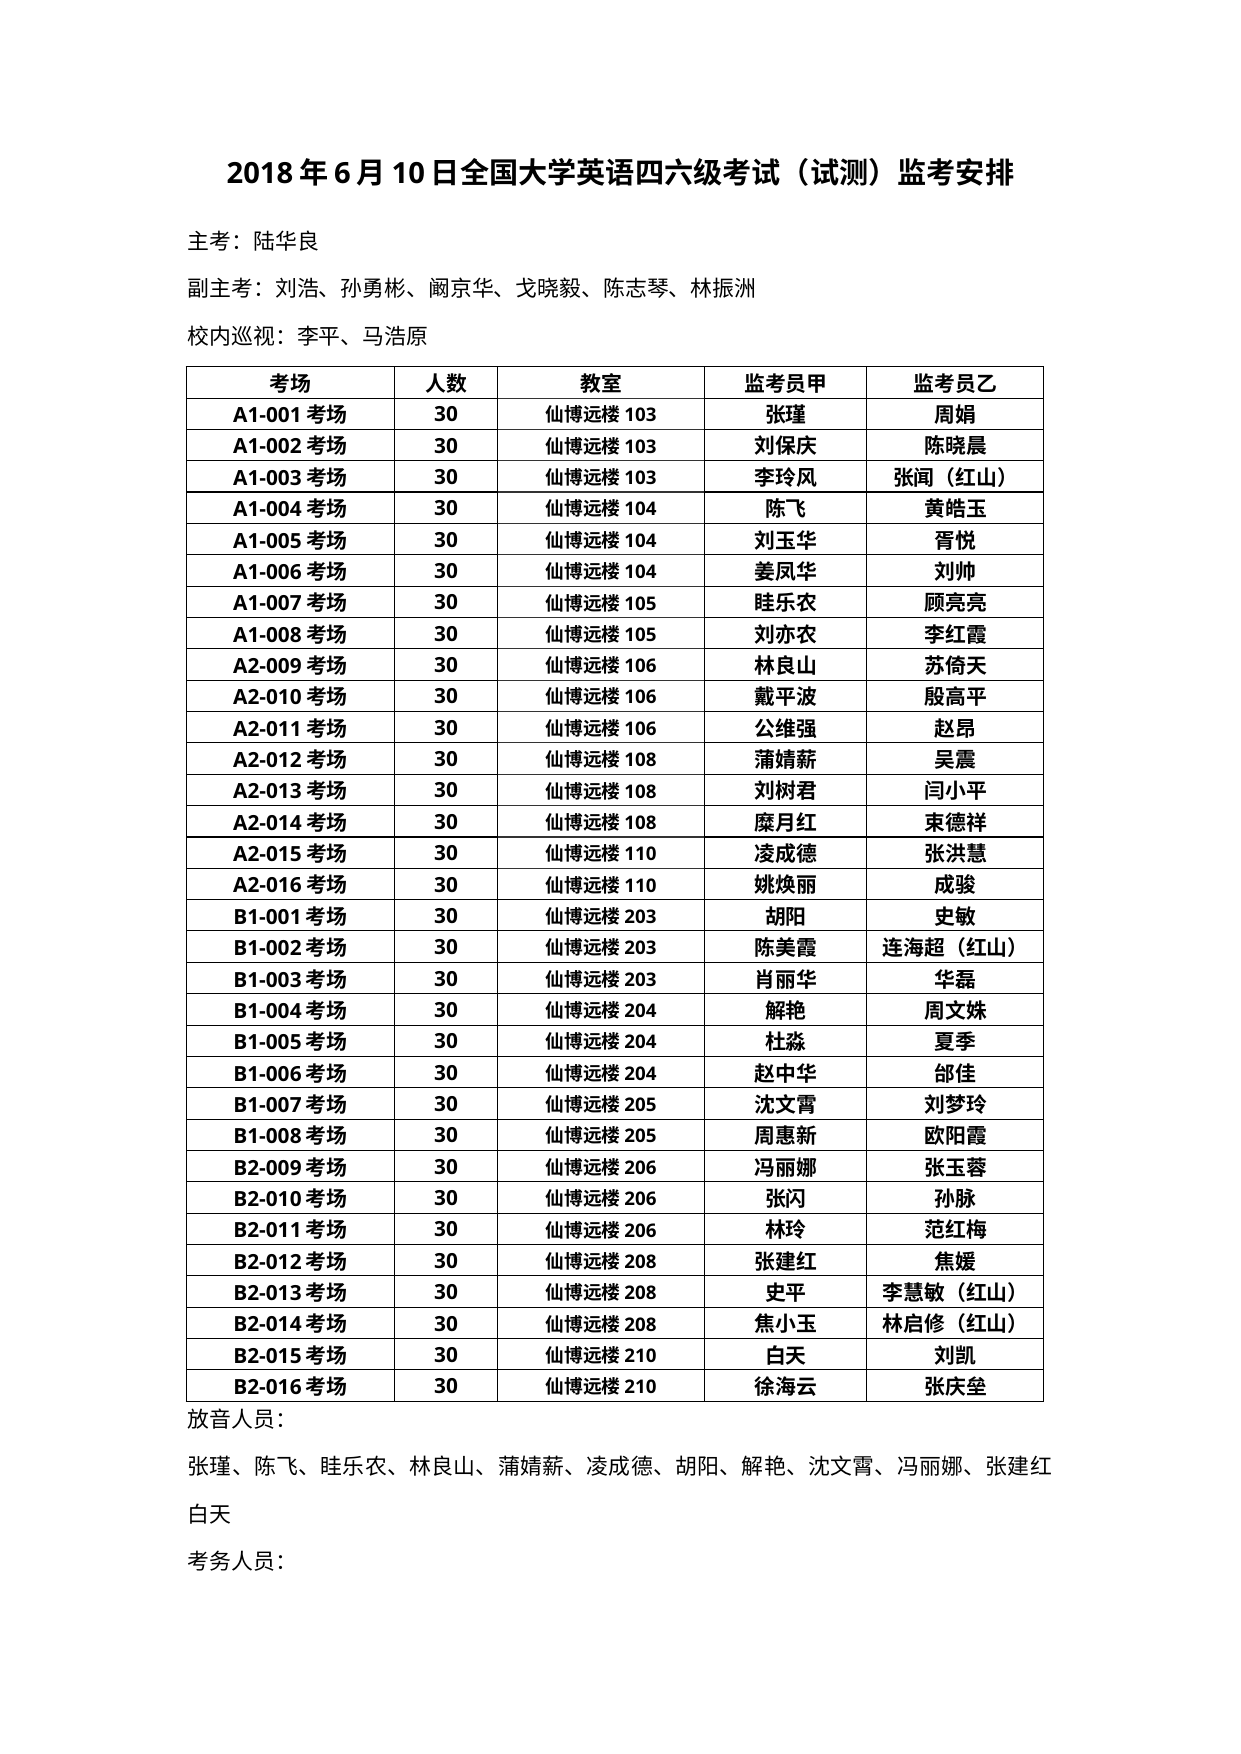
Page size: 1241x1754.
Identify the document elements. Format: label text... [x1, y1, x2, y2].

table_cell A2-014考场 [187, 806, 394, 836]
table_cell A1-008考场 [187, 618, 394, 648]
table_cell 冯丽娜 [705, 1151, 866, 1181]
table_cell 30 [395, 1182, 497, 1213]
table_cell 30 [395, 1245, 497, 1275]
table_cell 肖丽华 [705, 963, 866, 993]
table_cell 张闪 [705, 1182, 866, 1213]
table_cell A2-011考场 [187, 712, 394, 742]
table_cell 仙博远楼104 [498, 493, 704, 523]
table_cell B1-008考场 [187, 1120, 394, 1150]
table_cell A1-006考场 [187, 555, 394, 586]
table_cell 30 [395, 994, 497, 1024]
table_cell 30 [395, 1339, 497, 1369]
table_cell 仙博远楼204 [498, 1026, 704, 1056]
table_cell 30 [395, 743, 497, 774]
table_cell 刘帅 [867, 555, 1043, 586]
table_cell 仙博远楼108 [498, 743, 704, 774]
table_cell 30 [395, 806, 497, 836]
table_cell A2-013考场 [187, 775, 394, 805]
table_cell 苏倚天 [867, 649, 1043, 679]
table_header 监考员甲 [705, 367, 866, 397]
table_cell 30 [395, 524, 497, 554]
table_cell 解艳 [705, 994, 866, 1024]
table_cell B1-002考场 [187, 931, 394, 962]
table_cell 李玲风 [705, 461, 866, 491]
table_cell 30 [395, 555, 497, 586]
table_cell A1-007考场 [187, 587, 394, 617]
table_cell 30 [395, 587, 497, 617]
table_cell 30 [395, 649, 497, 679]
table_cell 张庆垒 [867, 1370, 1043, 1401]
table_cell 吴震 [867, 743, 1043, 774]
table_cell 仙博远楼205 [498, 1088, 704, 1118]
table_cell A1-004考场 [187, 493, 394, 523]
table_cell 刘梦玲 [867, 1088, 1043, 1118]
table_cell B2-009考场 [187, 1151, 394, 1181]
table_cell 30 [395, 1214, 497, 1244]
table_cell 姚焕丽 [705, 869, 866, 899]
table_cell 仙博远楼110 [498, 869, 704, 899]
table_cell 蒲婧薪 [705, 743, 866, 774]
table_cell 30 [395, 1276, 497, 1307]
table_header 考场 [187, 367, 394, 397]
table_cell B2-013考场 [187, 1276, 394, 1307]
table_cell B2-014考场 [187, 1308, 394, 1338]
text 副主考：刘浩、孙勇彬、阚京华、戈晓毅、陈志琴、林振洲 [187, 271, 1053, 303]
text 放音人员： [187, 1402, 1053, 1433]
table_cell 沈文霄 [705, 1088, 866, 1118]
text 2018年6月10日全国大学英语四六级考试（试测）监考安排 [187, 150, 1053, 192]
table_cell 成骏 [867, 869, 1043, 899]
table_cell 仙博远楼106 [498, 649, 704, 679]
table_cell 焦小玉 [705, 1308, 866, 1338]
table_cell B1-003考场 [187, 963, 394, 993]
table_cell 仙博远楼208 [498, 1276, 704, 1307]
table_cell A2-016考场 [187, 869, 394, 899]
table_cell A1-005考场 [187, 524, 394, 554]
table_cell 30 [395, 430, 497, 460]
table_cell A1-003考场 [187, 461, 394, 491]
table_cell 眭乐农 [705, 587, 866, 617]
table_header 监考员乙 [867, 367, 1043, 397]
table_header 教室 [498, 367, 704, 397]
table_cell 仙博远楼204 [498, 1057, 704, 1087]
table_cell 30 [395, 838, 497, 868]
table_cell 周文姝 [867, 994, 1043, 1024]
table_cell 仙博远楼206 [498, 1182, 704, 1213]
text 校内巡视：李平、马浩原 [187, 319, 1053, 350]
table_cell 夏季 [867, 1026, 1043, 1056]
table_cell 赵昂 [867, 712, 1043, 742]
table_cell 仙博远楼108 [498, 806, 704, 836]
table_cell 张玉蓉 [867, 1151, 1043, 1181]
table_cell 仙博远楼208 [498, 1308, 704, 1338]
text 张瑾、陈飞、眭乐农、林良山、蒲婧薪、凌成德、胡阳、解艳、沈文霄、冯丽娜、张建红、白天 [187, 1449, 1053, 1528]
table_cell A1-002考场 [187, 430, 394, 460]
table_cell 束德祥 [867, 806, 1043, 836]
table_cell 仙博远楼104 [498, 555, 704, 586]
table_cell 仙博远楼210 [498, 1370, 704, 1401]
table_cell 仙博远楼205 [498, 1120, 704, 1150]
table_cell 糜月红 [705, 806, 866, 836]
table_cell 焦媛 [867, 1245, 1043, 1275]
table_cell 刘玉华 [705, 524, 866, 554]
table_cell 孙脉 [867, 1182, 1043, 1213]
table_cell 仙博远楼110 [498, 838, 704, 868]
table_cell 仙博远楼106 [498, 712, 704, 742]
table_cell B2-015考场 [187, 1339, 394, 1369]
table_cell 张瑾 [705, 399, 866, 429]
table_cell B2-010考场 [187, 1182, 394, 1213]
text 主考：陆华良 [187, 224, 1053, 255]
table_cell 张闻（红山） [867, 461, 1043, 491]
table_cell 30 [395, 1151, 497, 1181]
table_cell 仙博远楼106 [498, 681, 704, 711]
table_cell 30 [395, 399, 497, 429]
table_cell 30 [395, 1088, 497, 1118]
table_cell A1-001考场 [187, 399, 394, 429]
table_cell 30 [395, 963, 497, 993]
table_cell 史平 [705, 1276, 866, 1307]
table_cell 华磊 [867, 963, 1043, 993]
table_cell 30 [395, 1308, 497, 1338]
table_cell 仙博远楼103 [498, 399, 704, 429]
table_cell 欧阳霞 [867, 1120, 1043, 1150]
table_cell 30 [395, 1370, 497, 1401]
table_cell 周惠新 [705, 1120, 866, 1150]
table_cell 仙博远楼210 [498, 1339, 704, 1369]
table_cell 仙博远楼103 [498, 461, 704, 491]
table_cell 刘凯 [867, 1339, 1043, 1369]
table_cell 30 [395, 712, 497, 742]
table_cell 杜淼 [705, 1026, 866, 1056]
table_cell B2-012考场 [187, 1245, 394, 1275]
table_cell 邰佳 [867, 1057, 1043, 1087]
table_cell 仙博远楼203 [498, 931, 704, 962]
table_cell 赵中华 [705, 1057, 866, 1087]
table_cell 闫小平 [867, 775, 1043, 805]
table_cell 胡阳 [705, 900, 866, 930]
table_cell 张建红 [705, 1245, 866, 1275]
table_cell 陈晓晨 [867, 430, 1043, 460]
table_cell 30 [395, 869, 497, 899]
table_cell B1-005考场 [187, 1026, 394, 1056]
table_cell 刘树君 [705, 775, 866, 805]
table_cell 陈美霞 [705, 931, 866, 962]
table_cell B1-006考场 [187, 1057, 394, 1087]
table_cell 顾亮亮 [867, 587, 1043, 617]
table_cell B2-011考场 [187, 1214, 394, 1244]
table_cell 陈飞 [705, 493, 866, 523]
table_cell 李红霞 [867, 618, 1043, 648]
table_cell 仙博远楼206 [498, 1214, 704, 1244]
table_cell 仙博远楼203 [498, 900, 704, 930]
table_cell 仙博远楼103 [498, 430, 704, 460]
table_cell 30 [395, 1057, 497, 1087]
table_cell 30 [395, 618, 497, 648]
table_cell 张洪慧 [867, 838, 1043, 868]
table_cell 戴平波 [705, 681, 866, 711]
table_cell 30 [395, 1120, 497, 1150]
text 考务人员： [187, 1544, 1053, 1576]
table_cell 30 [395, 493, 497, 523]
table_cell 30 [395, 461, 497, 491]
table_cell 徐海云 [705, 1370, 866, 1401]
table_cell 30 [395, 900, 497, 930]
table_cell 连海超（红山） [867, 931, 1043, 962]
table_cell B1-007考场 [187, 1088, 394, 1118]
table_cell 林启修（红山） [867, 1308, 1043, 1338]
table_cell 胥悦 [867, 524, 1043, 554]
table_cell 史敏 [867, 900, 1043, 930]
table_cell 姜凤华 [705, 555, 866, 586]
table_cell 殷高平 [867, 681, 1043, 711]
table_cell 仙博远楼204 [498, 994, 704, 1024]
table_cell 林良山 [705, 649, 866, 679]
table_cell 林玲 [705, 1214, 866, 1244]
table_cell 范红梅 [867, 1214, 1043, 1244]
table_cell B2-016考场 [187, 1370, 394, 1401]
table_cell A2-015考场 [187, 838, 394, 868]
table_cell 仙博远楼105 [498, 587, 704, 617]
table_cell 仙博远楼206 [498, 1151, 704, 1181]
table_cell 30 [395, 931, 497, 962]
table_cell A2-009考场 [187, 649, 394, 679]
table_cell 李慧敏（红山） [867, 1276, 1043, 1307]
table_cell 30 [395, 1026, 497, 1056]
table_cell 仙博远楼203 [498, 963, 704, 993]
table_cell 周娟 [867, 399, 1043, 429]
table_cell A2-012考场 [187, 743, 394, 774]
table_cell 仙博远楼104 [498, 524, 704, 554]
table_cell B1-004考场 [187, 994, 394, 1024]
table_cell 公维强 [705, 712, 866, 742]
table_cell 仙博远楼105 [498, 618, 704, 648]
table_cell 白天 [705, 1339, 866, 1369]
table_cell A2-010考场 [187, 681, 394, 711]
table_cell 30 [395, 775, 497, 805]
table_cell 刘亦农 [705, 618, 866, 648]
table_cell B1-001考场 [187, 900, 394, 930]
table_cell 刘保庆 [705, 430, 866, 460]
table_cell 仙博远楼108 [498, 775, 704, 805]
table_cell 凌成德 [705, 838, 866, 868]
table_cell 黄皓玉 [867, 493, 1043, 523]
table_cell 仙博远楼208 [498, 1245, 704, 1275]
table_header 人数 [395, 367, 497, 397]
table_cell 30 [395, 681, 497, 711]
